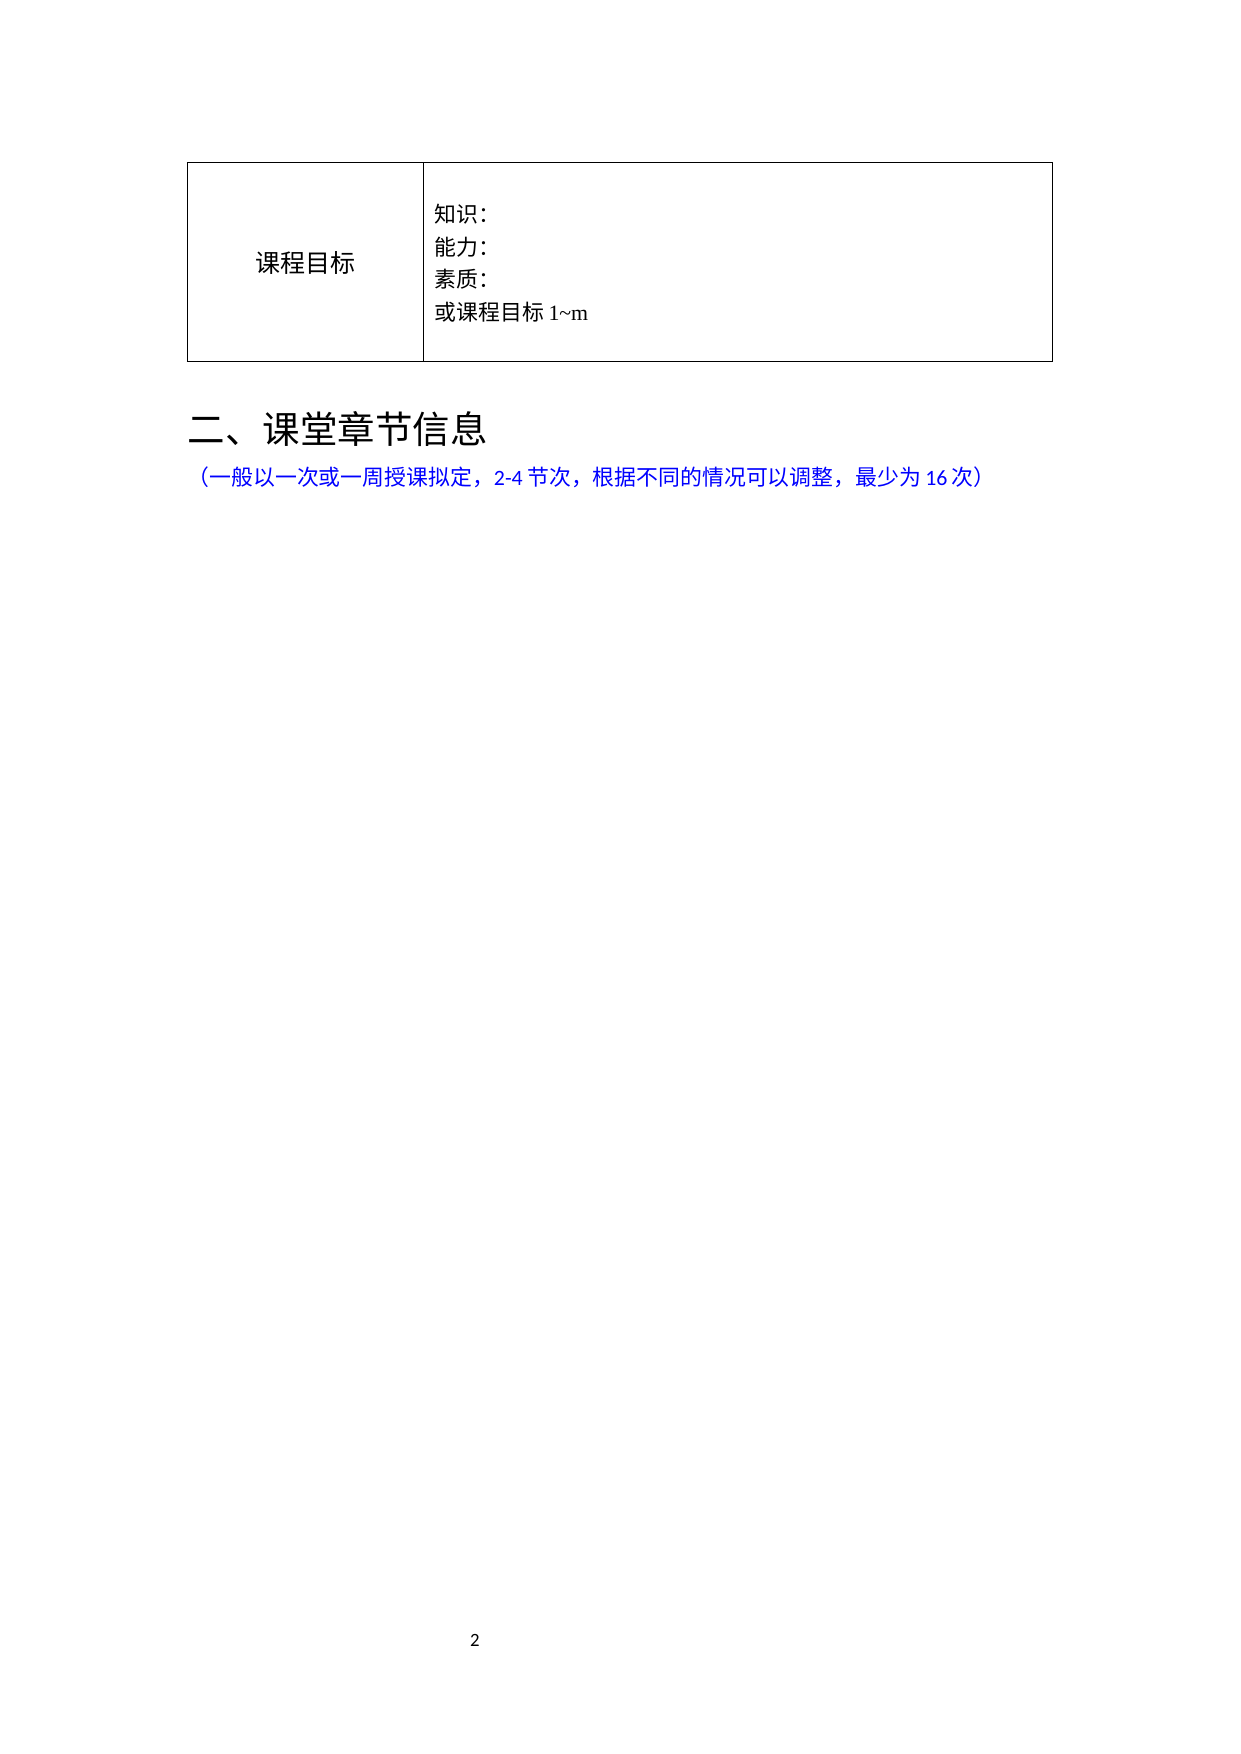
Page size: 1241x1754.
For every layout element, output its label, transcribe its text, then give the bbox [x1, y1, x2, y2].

text 二、课堂章节信息 [187, 394, 1053, 459]
table_cell 知识： 能力： 素质： 或课程目标1~m [424, 163, 1052, 361]
text （一般以一次或一周授课拟定，2-4节次，根据不同的情况可以调整，最少为16次） [187, 459, 1053, 492]
table_cell 课程目标 [188, 163, 423, 361]
